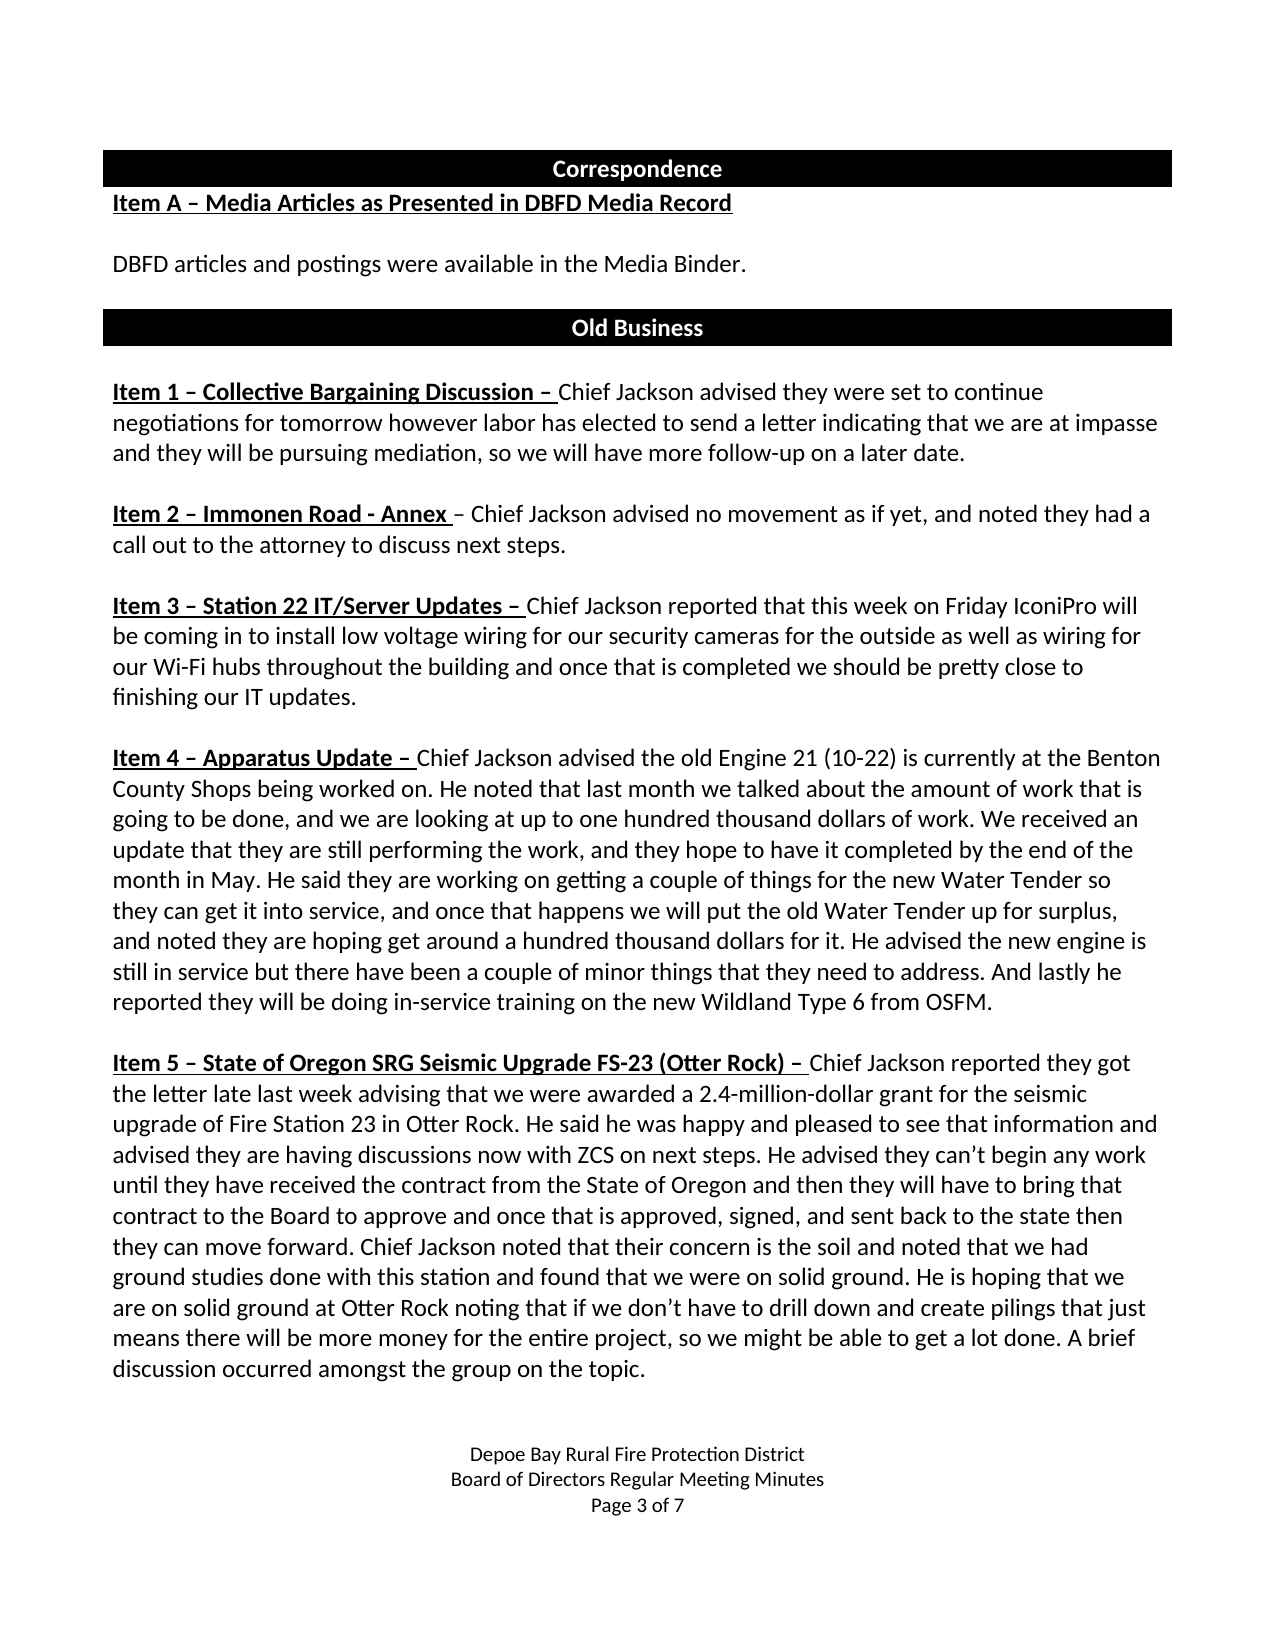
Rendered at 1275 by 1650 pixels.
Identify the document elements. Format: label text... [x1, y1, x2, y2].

text DBFD articles and postings were available in the Media Binder. [112, 248, 1162, 278]
text Item 5 – State of Oregon SRG Seismic Upgrade FS-23 (Otter Rock) – Chief Jackson reported they got the letter late last week advising that we were awarded a 2.4-million-dollar grant for the seismic upgrade of Fire Station 23 in Otter Rock. He said he was happy and pleased to see that information and advised they are having discussions now with ZCS on next steps. He advised they can’t begin any work until they have received the contract from the State of Oregon and then they will have to bring that contract to the Board to approve and once that is approved, signed, and sent back to the state then they can move forward. Chief Jackson noted that their concern is the soil and noted that we had ground studies done with this station and found that we were on solid ground. He is hoping that we are on solid ground at Otter Rock noting that if we don’t have to drill down and create pilings that just means there will be more money for the entire project, so we might be able to get a lot done. A brief discussion occurred amongst the group on the topic. [112, 1048, 1162, 1383]
text Item 4 – Apparatus Update – Chief Jackson advised the old Engine 21 (10-22) is currently at the Benton County Shops being worked on. He noted that last month we talked about the amount of work that is going to be done, and we are looking at up to one hundred thousand dollars of work. We received an update that they are still performing the work, and they hope to have it completed by the end of the month in May. He said they are working on getting a couple of things for the new Water Tender so they can get it into service, and once that happens we will put the old Water Tender up for surplus, and noted they are hoping get around a hundred thousand dollars for it. He advised the new engine is still in service but there have been a couple of minor things that they need to address. And lastly he reported they will be doing in-service training on the new Wildland Type 6 from OSFM. [112, 742, 1162, 1017]
text Old Business [104, 310, 1171, 344]
text Item 2 – Immonen Road - Annex – Chief Jackson advised no movement as if yet, and noted they had a call out to the attorney to discuss next steps. [112, 498, 1162, 559]
text Item A – Media Articles as Presented in DBFD Media Record [112, 187, 1162, 217]
text Item 3 – Station 22 IT/Server Updates – Chief Jackson reported that this week on Friday IconiPro will be coming in to install low voltage wiring for our security cameras for the outside as well as wiring for our Wi-Fi hubs throughout the building and once that is completed we should be pretty close to finishing our IT updates. [112, 590, 1162, 712]
text Correspondence [104, 151, 1171, 186]
text Item 1 – Collective Bargaining Discussion – Chief Jackson advised they were set to continue negotiations for tomorrow however labor has elected to send a letter indicating that we are at impasse and they will be pursuing mediation, so we will have more follow-up on a later date. [112, 376, 1162, 468]
